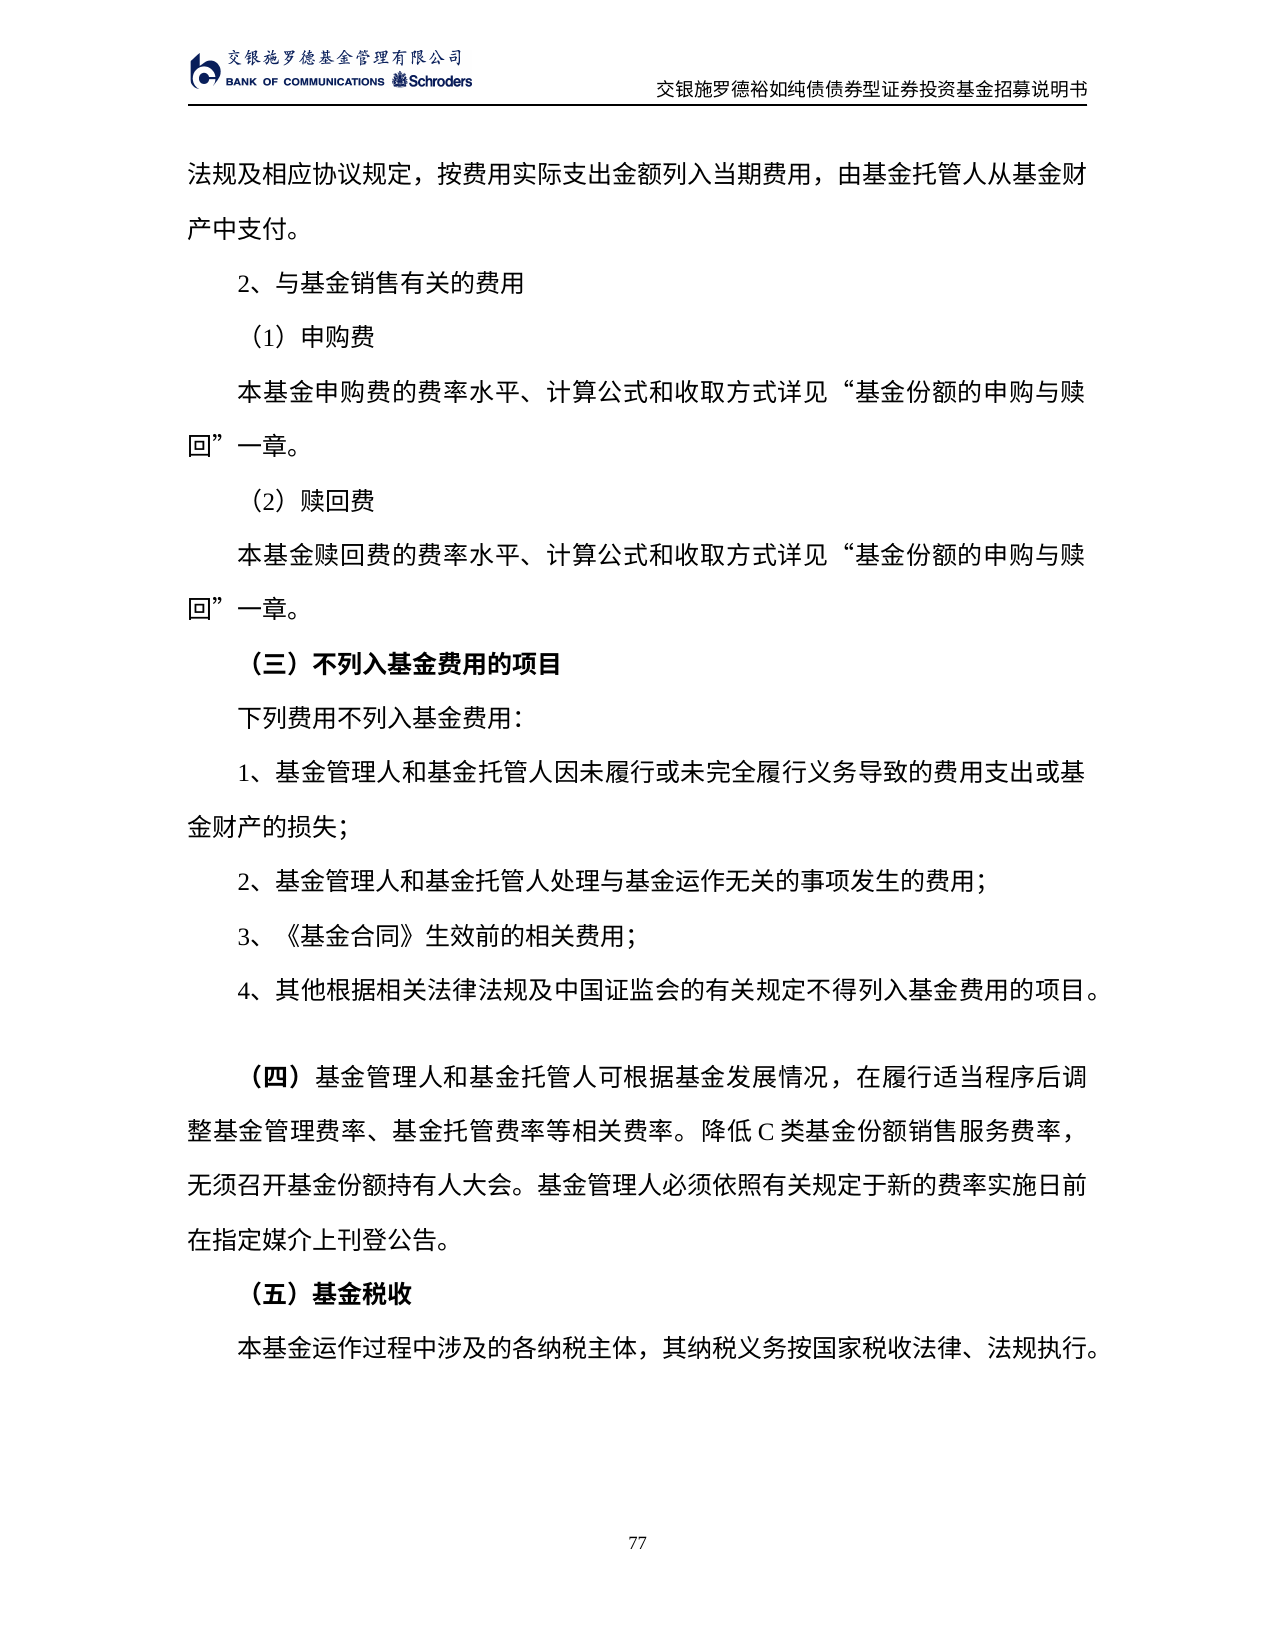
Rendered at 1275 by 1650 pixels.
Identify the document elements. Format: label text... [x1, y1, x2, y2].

text 本基金赎回费的费率水平、计算公式和收取方式详见“基金份额的申购与赎回”一章。 [187, 535, 1087, 626]
text 本基金申购费的费率水平、计算公式和收取方式详见“基金份额的申购与赎回”一章。 [187, 372, 1087, 463]
picture [190, 50, 472, 89]
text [187, 155, 1087, 245]
text （五）基金税收 [187, 1274, 1087, 1311]
text 本基金运作过程中涉及的各纳税主体，其纳税义务按国家税收法律、法规执行。 [187, 1329, 1087, 1365]
text 1、基金管理人和基金托管人因未履行或未完全履行义务导致的费用支出或基金财产的损失； [187, 753, 1087, 843]
text 下列费用不列入基金费用： [187, 698, 1087, 735]
text （三）不列入基金费用的项目 [187, 644, 1087, 680]
text 2、与基金销售有关的费用 [187, 263, 1087, 300]
text 4、其他根据相关法律法规及中国证监会的有关规定不得列入基金费用的项目。 [187, 970, 1087, 1044]
text 3、《基金合同》生效前的相关费用； [187, 916, 1087, 952]
text （四）基金管理人和基金托管人可根据基金发展情况，在履行适当程序后调整基金管理费率、基金托管费率等相关费率。降低C类基金份额销售服务费率，无须召开基金份额持有人大会。基金管理人必须依照有关规定于新的费率实施日前在指定媒介上刊登公告。 [187, 1057, 1087, 1256]
text （2）赎回费 [187, 481, 1087, 517]
text （1）申购费 [187, 318, 1087, 354]
text 2、基金管理人和基金托管人处理与基金运作无关的事项发生的费用； [187, 862, 1087, 898]
